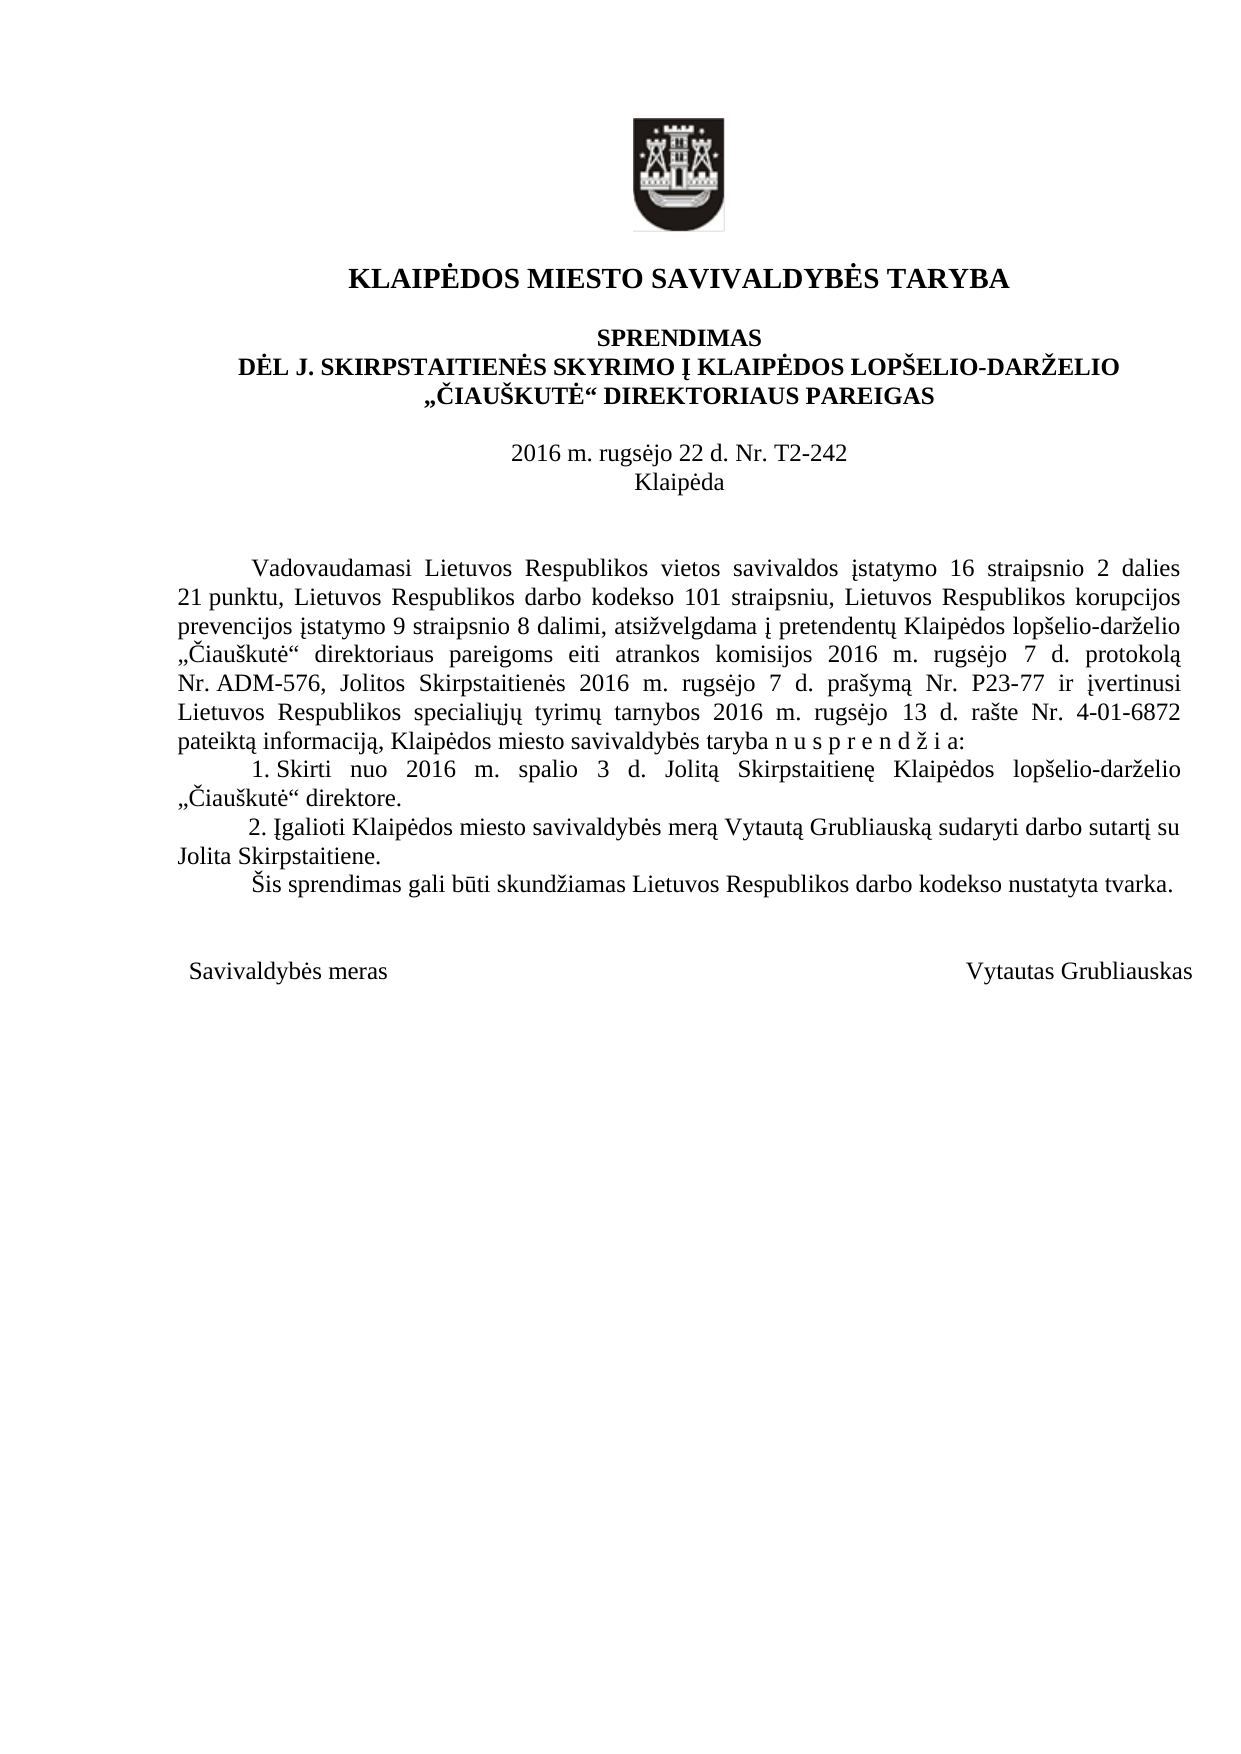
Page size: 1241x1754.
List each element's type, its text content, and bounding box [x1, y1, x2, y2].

text KLAIPĖDOS MIESTO SAVIVALDYBĖS TARYBA [177, 261, 1181, 294]
table_header Savivaldybės meras [177, 956, 868, 984]
text Klaipėda [177, 467, 1181, 496]
table_header Vytautas Grubliauskas [868, 956, 1204, 984]
text 2. Įgalioti Klaipėdos miesto savivaldybės merą Vytautą Grubliauską sudaryti darbo sutartį su Jolita Skirpstaitiene. [177, 812, 1181, 869]
picture [633, 118, 726, 233]
text Šis sprendimas gali būti skundžiamas Lietuvos Respublikos darbo kodekso nustatyta tvarka. [177, 869, 1181, 898]
text Vadovaudamasi Lietuvos Respublikos vietos savivaldos įstatymo 16 straipsnio 2 dalies 21 punktu, Lietuvos Respublikos darbo kodekso 101 straipsniu, Lietuvos Respublikos korupcijos prevencijos įstatymo 9 straipsnio 8 dalimi, atsižvelgdama į pretendentų Klaipėdos lopšelio-darželio „Čiauškutė“ direktoriaus pareigoms eiti atrankos komisijos 2016 m. rugsėjo 7 d. protokolą Nr. ADM-576, Jolitos Skirpstaitienės 2016 m. rugsėjo 7 d. prašymą Nr. P23-77 ir įvertinusi Lietuvos Respublikos specialiųjų tyrimų tarnybos 2016 m. rugsėjo 13 d. rašte Nr. 4-01-6872 pateiktą informaciją, Klaipėdos miesto savivaldybės taryba nusprendžia: [177, 553, 1181, 754]
text 1. Skirti nuo 2016 m. spalio 3 d. Jolitą Skirpstaitienę Klaipėdos lopšelio-darželio „Čiauškutė“ direktore. [177, 754, 1181, 812]
text 2016 m. rugsėjo 22 d. Nr. T2-242 [177, 438, 1181, 467]
text DĖL J. SKIRPSTAITIENĖS SKYRIMO Į KlAIPĖDOS LOPŠELIO-DARŽELIO „ČIAUŠKUTĖ“ DIREKTORIAUS PAREIGAS [177, 352, 1181, 409]
text SPRENDIMAS [177, 323, 1181, 352]
